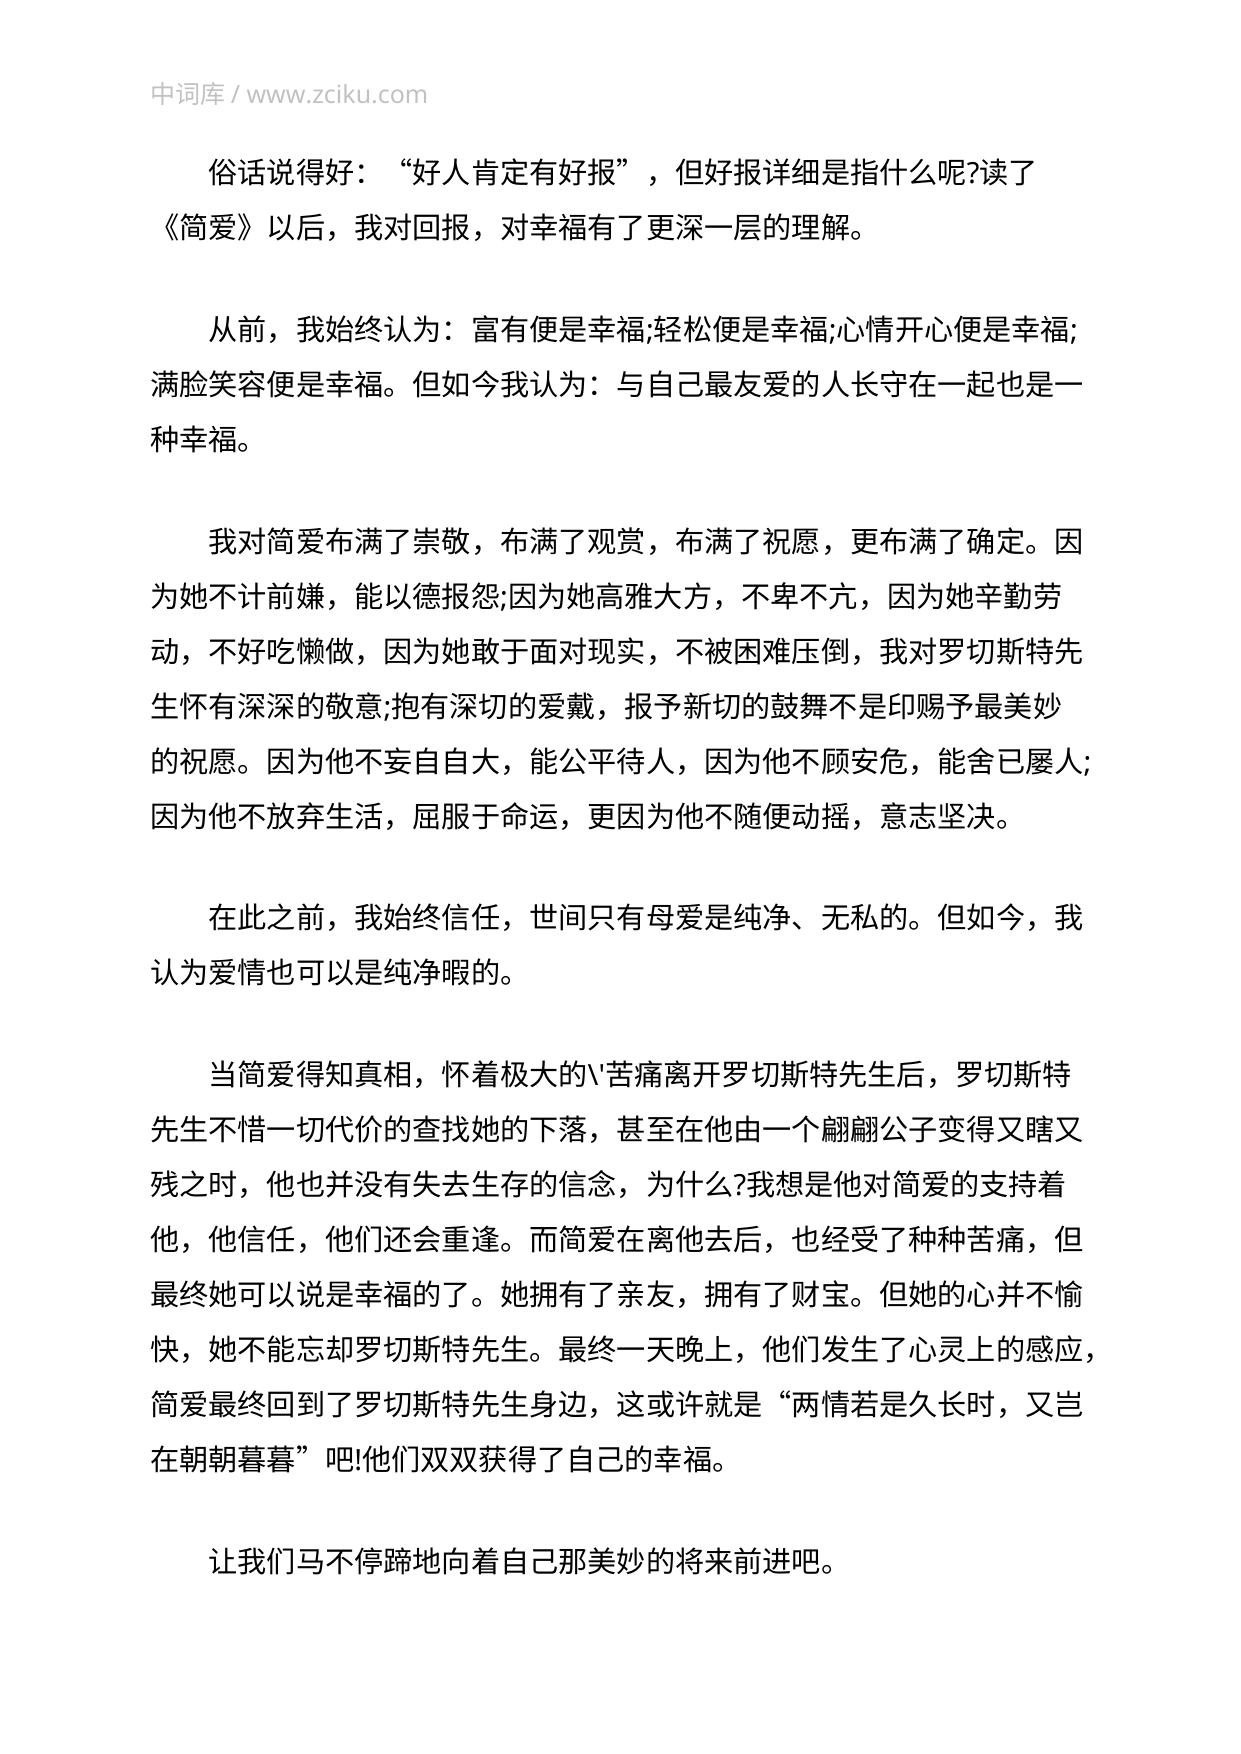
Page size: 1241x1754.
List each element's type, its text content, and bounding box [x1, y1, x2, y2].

text 在此之前，我始终信任，世间只有母爱是纯净、无私的。但如今，我认为爱情也可以是纯净暇的。 [150, 895, 1090, 992]
text 从前，我始终认为：富有便是幸福;轻松便是幸福;心情开心便是幸福;满脸笑容便是幸福。但如今我认为：与自己最友爱的人长守在一起也是一种幸福。 [150, 307, 1090, 459]
text 我对简爱布满了崇敬，布满了观赏，布满了祝愿，更布满了确定。因为她不计前嫌，能以德报怨;因为她高雅大方，不卑不亢，因为她辛勤劳动，不好吃懒做，因为她敢于面对现实，不被困难压倒，我对罗切斯特先生怀有深深的敬意;抱有深切的爱戴，报予新切的鼓舞不是印赐予最美妙的祝愿。因为他不妄自自大，能公平待人，因为他不顾安危，能舍已屡人;因为他不放弃生活，屈服于命运，更因为他不随便动摇，意志坚决。 [150, 518, 1090, 836]
text 当简爱得知真相，怀着极大的\'苦痛离开罗切斯特先生后，罗切斯特先生不惜一切代价的查找她的下落，甚至在他由一个翩翩公子变得又瞎又残之时，他也并没有失去生存的信念，为什么?我想是他对简爱的支持着他，他信任，他们还会重逢。而简爱在离他去后，也经受了种种苦痛，但最终她可以说是幸福的了。她拥有了亲友，拥有了财宝。但她的心并不愉快，她不能忘却罗切斯特先生。最终一天晚上，他们发生了心灵上的感应，简爱最终回到了罗切斯特先生身边，这或许就是“两情若是久长时，又岂在朝朝暮暮”吧!他们双双获得了自己的幸福。 [150, 1052, 1090, 1478]
text 让我们马不停蹄地向着自己那美妙的将来前进吧。 [150, 1538, 1090, 1580]
text 俗话说得好：“好人肯定有好报”，但好报详细是指什么呢?读了《简爱》以后，我对回报，对幸福有了更深一层的理解。 [150, 150, 1090, 247]
